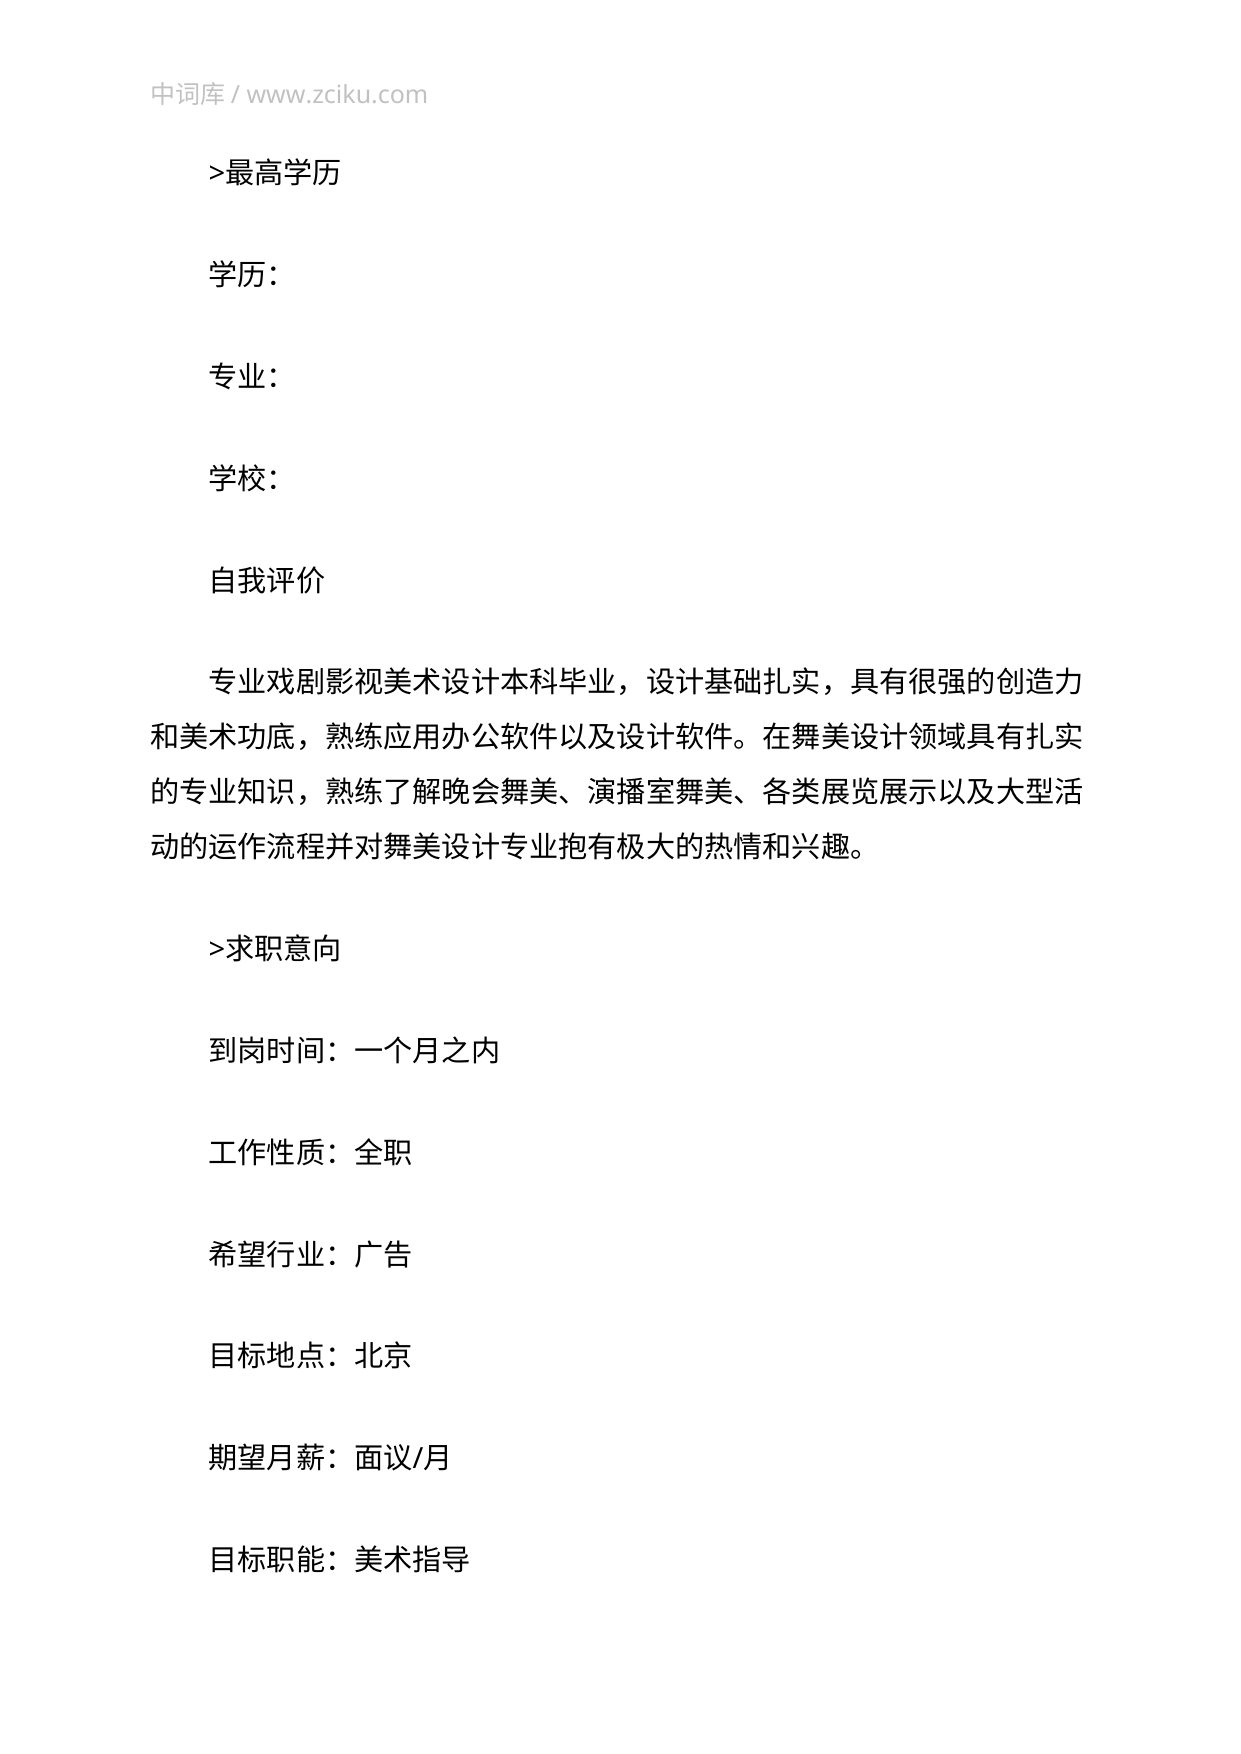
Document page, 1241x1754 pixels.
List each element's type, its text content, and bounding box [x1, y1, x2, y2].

text >求职意向 [150, 926, 1090, 968]
text 期望月薪：面议/月 [150, 1434, 1090, 1477]
text 目标职能：美术指导 [150, 1537, 1090, 1579]
text 自我评价 [150, 557, 1090, 599]
text 学历： [150, 252, 1090, 294]
text 希望行业：广告 [150, 1231, 1090, 1273]
text 目标地点：北京 [150, 1333, 1090, 1375]
text 专业戏剧影视美术设计本科毕业，设计基础扎实，具有很强的创造力和美术功底，熟练应用办公软件以及设计软件。在舞美设计领域具有扎实的专业知识，熟练了解晚会舞美、演播室舞美、各类展览展示以及大型活动的运作流程并对舞美设计专业抱有极大的热情和兴趣。 [150, 659, 1090, 866]
text >最高学历 [150, 150, 1090, 192]
text 学校： [150, 456, 1090, 498]
text 专业： [150, 354, 1090, 396]
text 工作性质：全职 [150, 1129, 1090, 1172]
text 到岗时间：一个月之内 [150, 1027, 1090, 1070]
